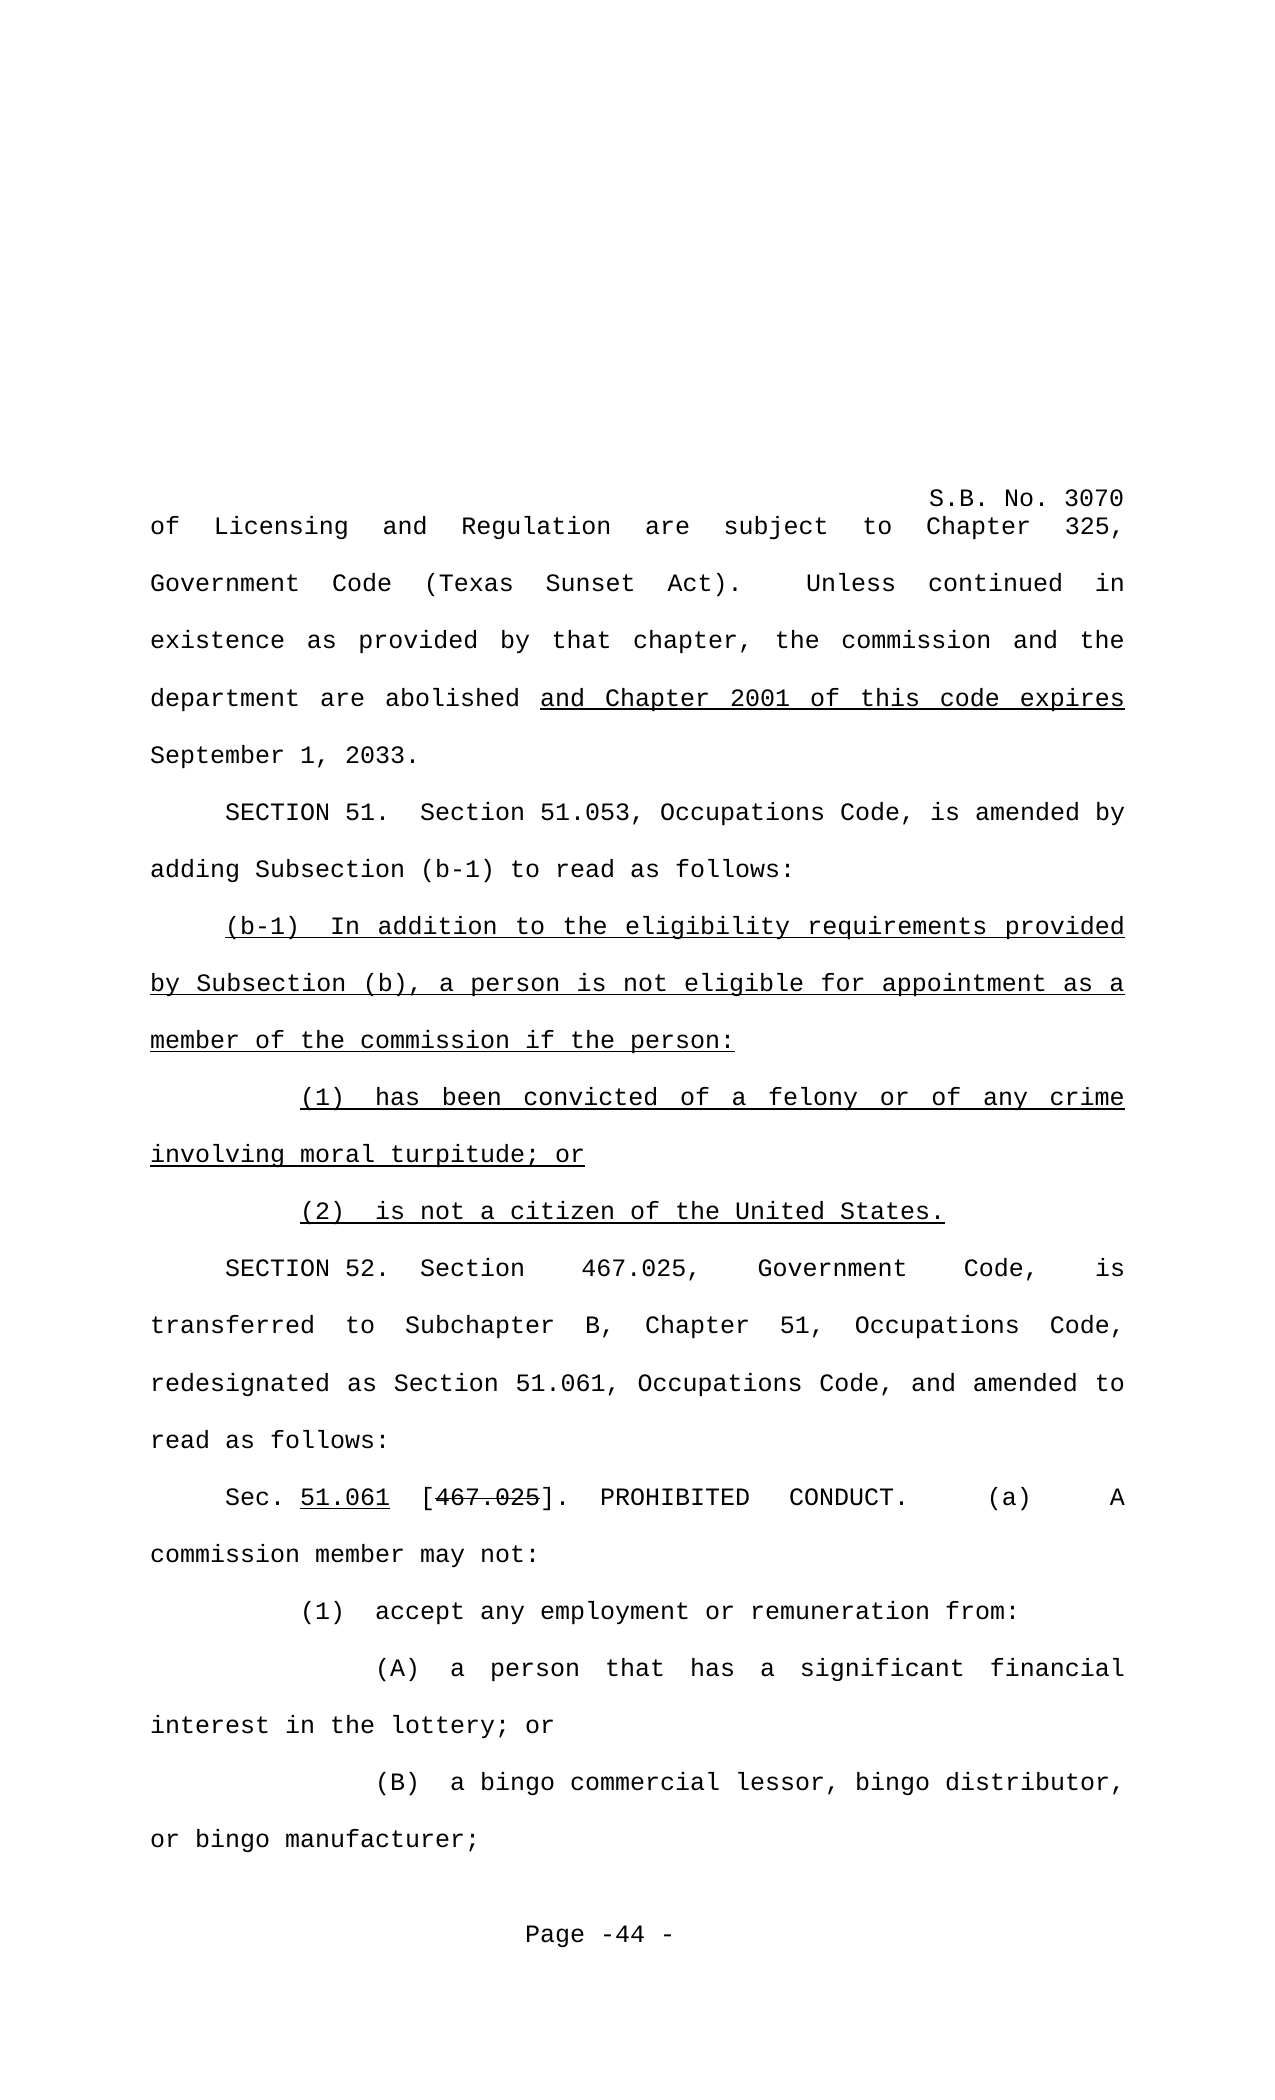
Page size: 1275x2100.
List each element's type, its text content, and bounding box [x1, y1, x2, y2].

text (B) a bingo commercial lessor, bingo distributor, or bingo manufacturer; [150, 1769, 1125, 1855]
text (2) is not a citizen of the United States. [150, 1199, 1125, 1227]
text (1) has been convicted of a felony or of any crime involving moral turpitude; or [150, 1084, 1125, 1170]
text (1) accept any employment or remuneration from: [150, 1598, 1125, 1627]
text (A) a person that has a significant financial interest in the lottery; or [150, 1655, 1125, 1741]
text Sec. 51.061 [467.025]. PROHIBITED CONDUCT. (a) A commission member may not: [150, 1484, 1125, 1570]
text (b-1) In addition to the eligibility requirements provided by Subsection (b), a person is not eligible for appointment as a member of the commission if the person: [150, 913, 1125, 994]
text SECTION 51. Section 51.053, Occupations Code, is amended by adding Subsection (b-1) to read as follows: [150, 799, 1125, 885]
text (b-1) In addition to the eligibility requirements provided by Subsection (b), a person is not eligible for appointment as a member of the commission if the person: [150, 995, 1125, 1056]
text SECTION 52. Section 467.025, Government Code, is transferred to Subchapter B, Chapter 51, Occupations Code, redesignated as Section 51.061, Occupations Code, and amended to read as follows: [150, 1256, 1125, 1456]
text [150, 514, 1125, 771]
